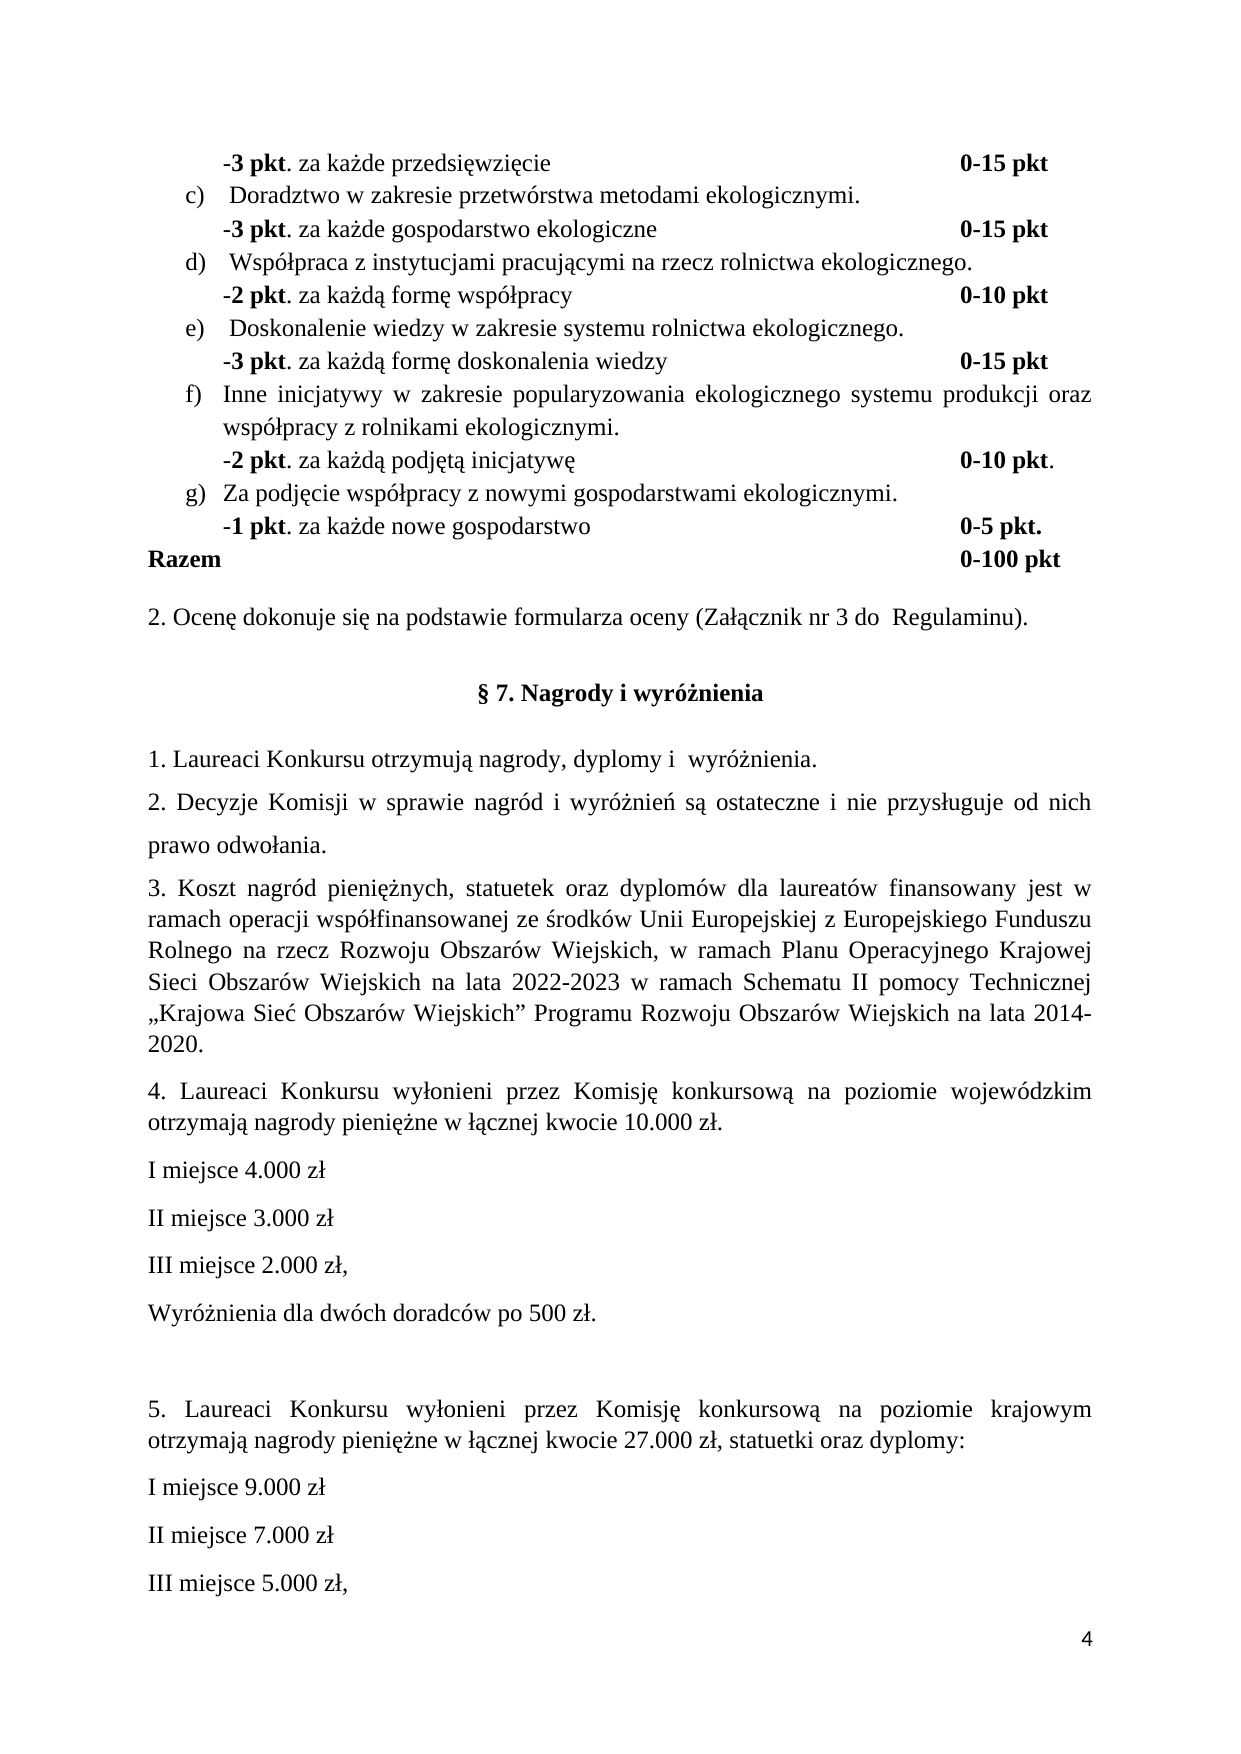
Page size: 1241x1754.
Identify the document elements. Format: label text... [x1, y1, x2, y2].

list -1 pkt. za każde nowe gospodarstwo 0-5 pkt. [223, 511, 1093, 539]
list § 7. Nagrody i wyróżnienia [148, 678, 1093, 707]
text III miejsce 2.000 zł, [148, 1251, 1093, 1279]
list -3 pkt. za każdą formę doskonalenia wiedzy 0-15 pkt [223, 346, 1093, 374]
list Za podjęcie współpracy z nowymi gospodarstwami ekologicznymi. [185, 478, 1093, 507]
text III miejsce 5.000 zł, [148, 1568, 1093, 1597]
text II miejsce 7.000 zł [148, 1520, 1093, 1549]
text Razem 0-100 pkt [148, 544, 1093, 573]
text 3. Koszt nagród pieniężnych, statuetek oraz dyplomów dla laureatów finansowany jest w ramach operacji współfinansowanej ze środków Unii Europejskiej z Europejskiego Funduszu Rolnego na rzecz Rozwoju Obszarów Wiejskich, w ramach Planu Operacyjnego Krajowej Sieci Obszarów Wiejskich na lata 2022-2023 w ramach Schematu II pomocy Technicznej „Krajowa Sieć Obszarów Wiejskich” Programu Rozwoju Obszarów Wiejskich na lata 2014-2020. [148, 873, 1093, 1057]
list Doradztwo w zakresie przetwórstwa metodami ekologicznymi. [185, 181, 1093, 209]
text I miejsce 4.000 zł [148, 1155, 1093, 1184]
text II miejsce 3.000 zł [148, 1203, 1093, 1232]
list -2 pkt. za każdą podjętą inicjatywę 0-10 pkt. [223, 445, 1093, 473]
text 1. Laureaci Konkursu otrzymują nagrody, dyplomy i wyróżnienia. [148, 744, 1093, 773]
list Współpraca z instytucjami pracującymi na rzecz rolnictwa ekologicznego. [185, 247, 1093, 275]
text I miejsce 9.000 zł [148, 1472, 1093, 1501]
list -2 pkt. za każdą formę współpracy 0-10 pkt [223, 280, 1093, 308]
text 2. Ocenę dokonuje się na podstawie formularza oceny (Załącznik nr 3 do Regulaminu). [148, 602, 1093, 631]
list -3 pkt. za każde gospodarstwo ekologiczne 0-15 pkt [223, 214, 1093, 242]
list Inne inicjatywy w zakresie popularyzowania ekologicznego systemu produkcji oraz współpracy z rolnikami ekologicznymi. [185, 379, 1093, 441]
text 4. Laureaci Konkursu wyłonieni przez Komisję konkursową na poziomie wojewódzkim otrzymają nagrody pieniężne w łącznej kwocie 10.000 zł. [148, 1076, 1093, 1136]
list -3 pkt. za każde przedsięwzięcie 0-15 pkt [223, 148, 1093, 176]
text 5. Laureaci Konkursu wyłonieni przez Komisję konkursową na poziomie krajowym otrzymają nagrody pieniężne w łącznej kwocie 27.000 zł, statuetki oraz dyplomy: [148, 1394, 1093, 1453]
text 2. Decyzje Komisji w sprawie nagród i wyróżnień są ostateczne i nie przysługuje od nich prawo odwołania. [148, 787, 1093, 859]
text Wyróżnienia dla dwóch doradców po 500 zł. [148, 1298, 1093, 1327]
list Doskonalenie wiedzy w zakresie systemu rolnictwa ekologicznego. [185, 313, 1093, 341]
